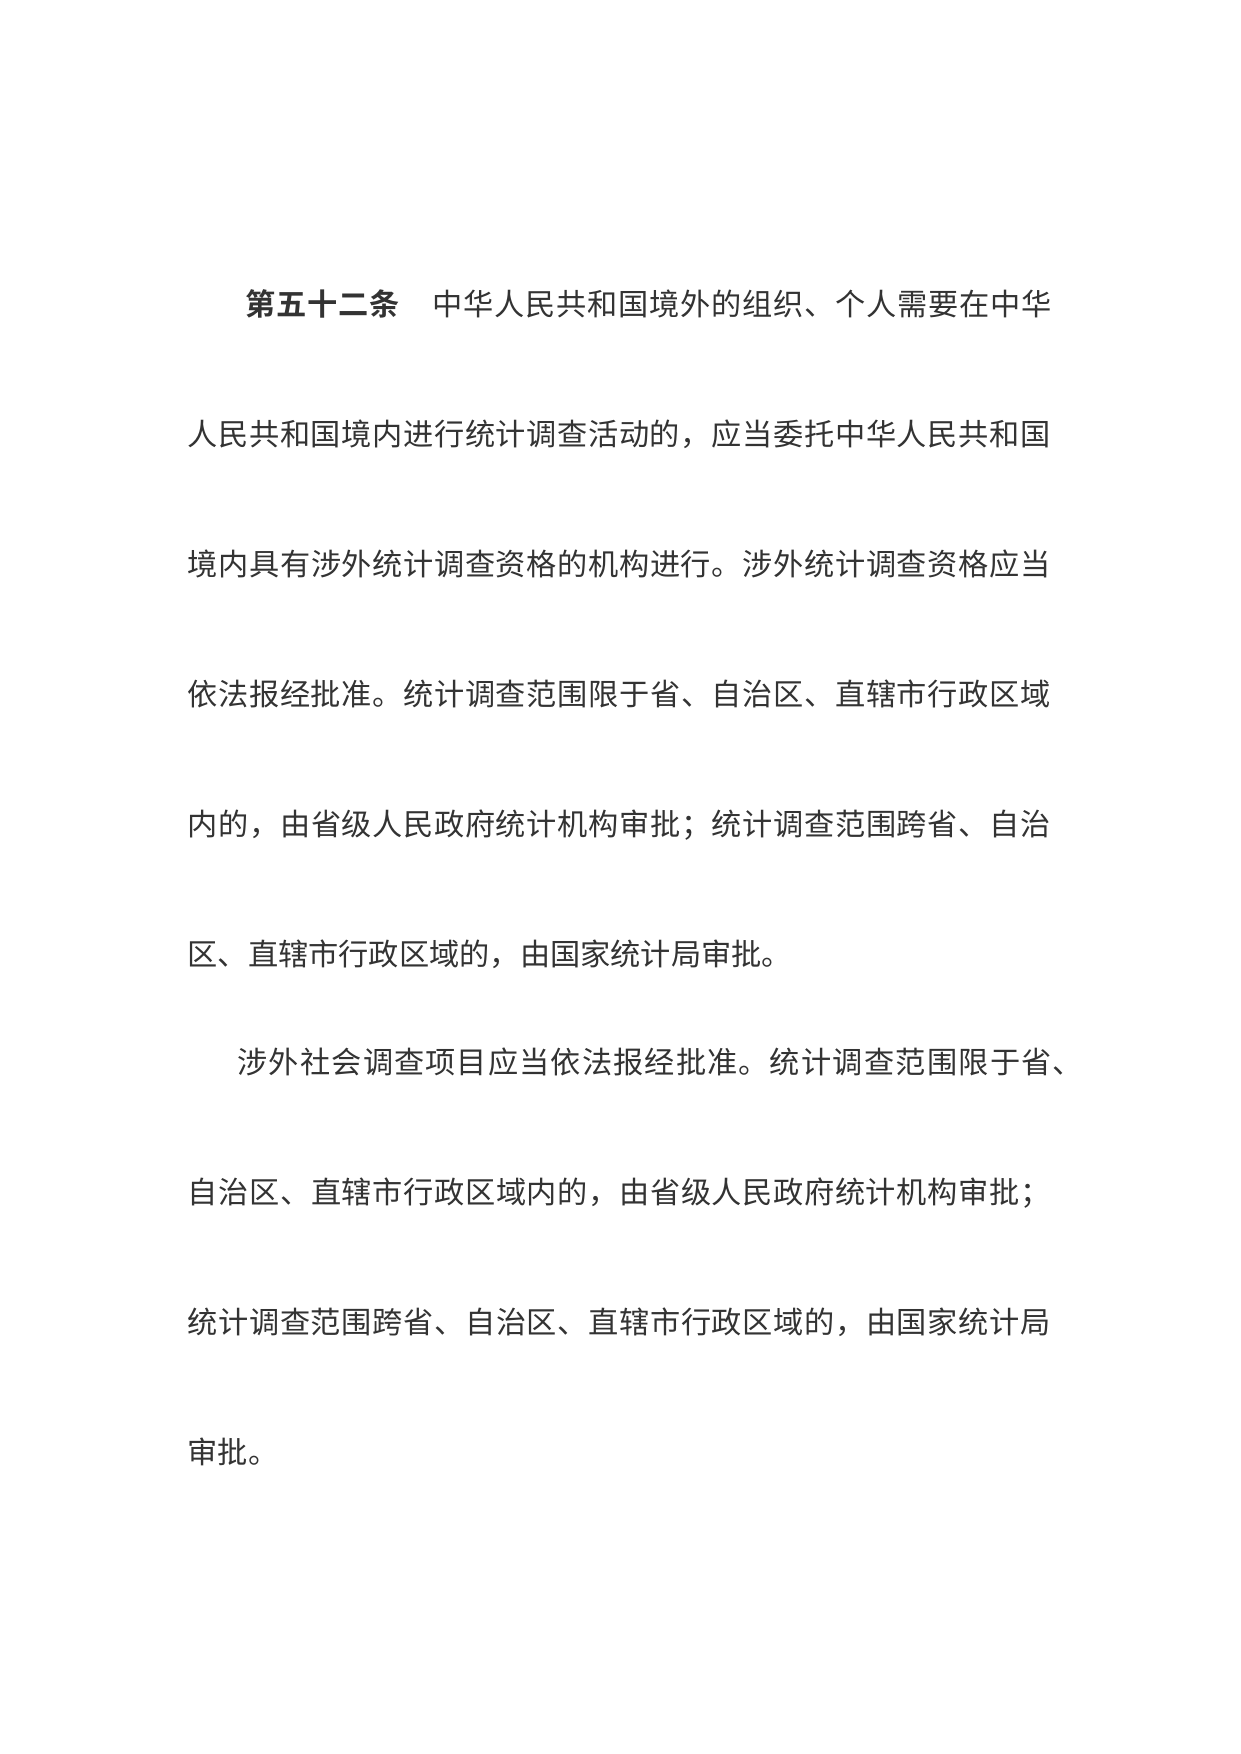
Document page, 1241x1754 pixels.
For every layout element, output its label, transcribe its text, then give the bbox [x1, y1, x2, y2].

text 第五十二条 中华人民共和国境外的组织、个人需要在中华人民共和国境内进行统计调查活动的，应当委托中华人民共和国境内具有涉外统计调查资格的机构进行。涉外统计调查资格应当依法报经批准。统计调查范围限于省、自治区、直辖市行政区域内的，由省级人民政府统计机构审批；统计调查范围跨省、自治区、直辖市行政区域的，由国家统计局审批。 [187, 269, 1053, 984]
text 涉外社会调查项目应当依法报经批准。统计调查范围限于省、自治区、直辖市行政区域内的，由省级人民政府统计机构审批；统计调查范围跨省、自治区、直辖市行政区域的，由国家统计局审批。 [187, 1028, 1053, 1483]
